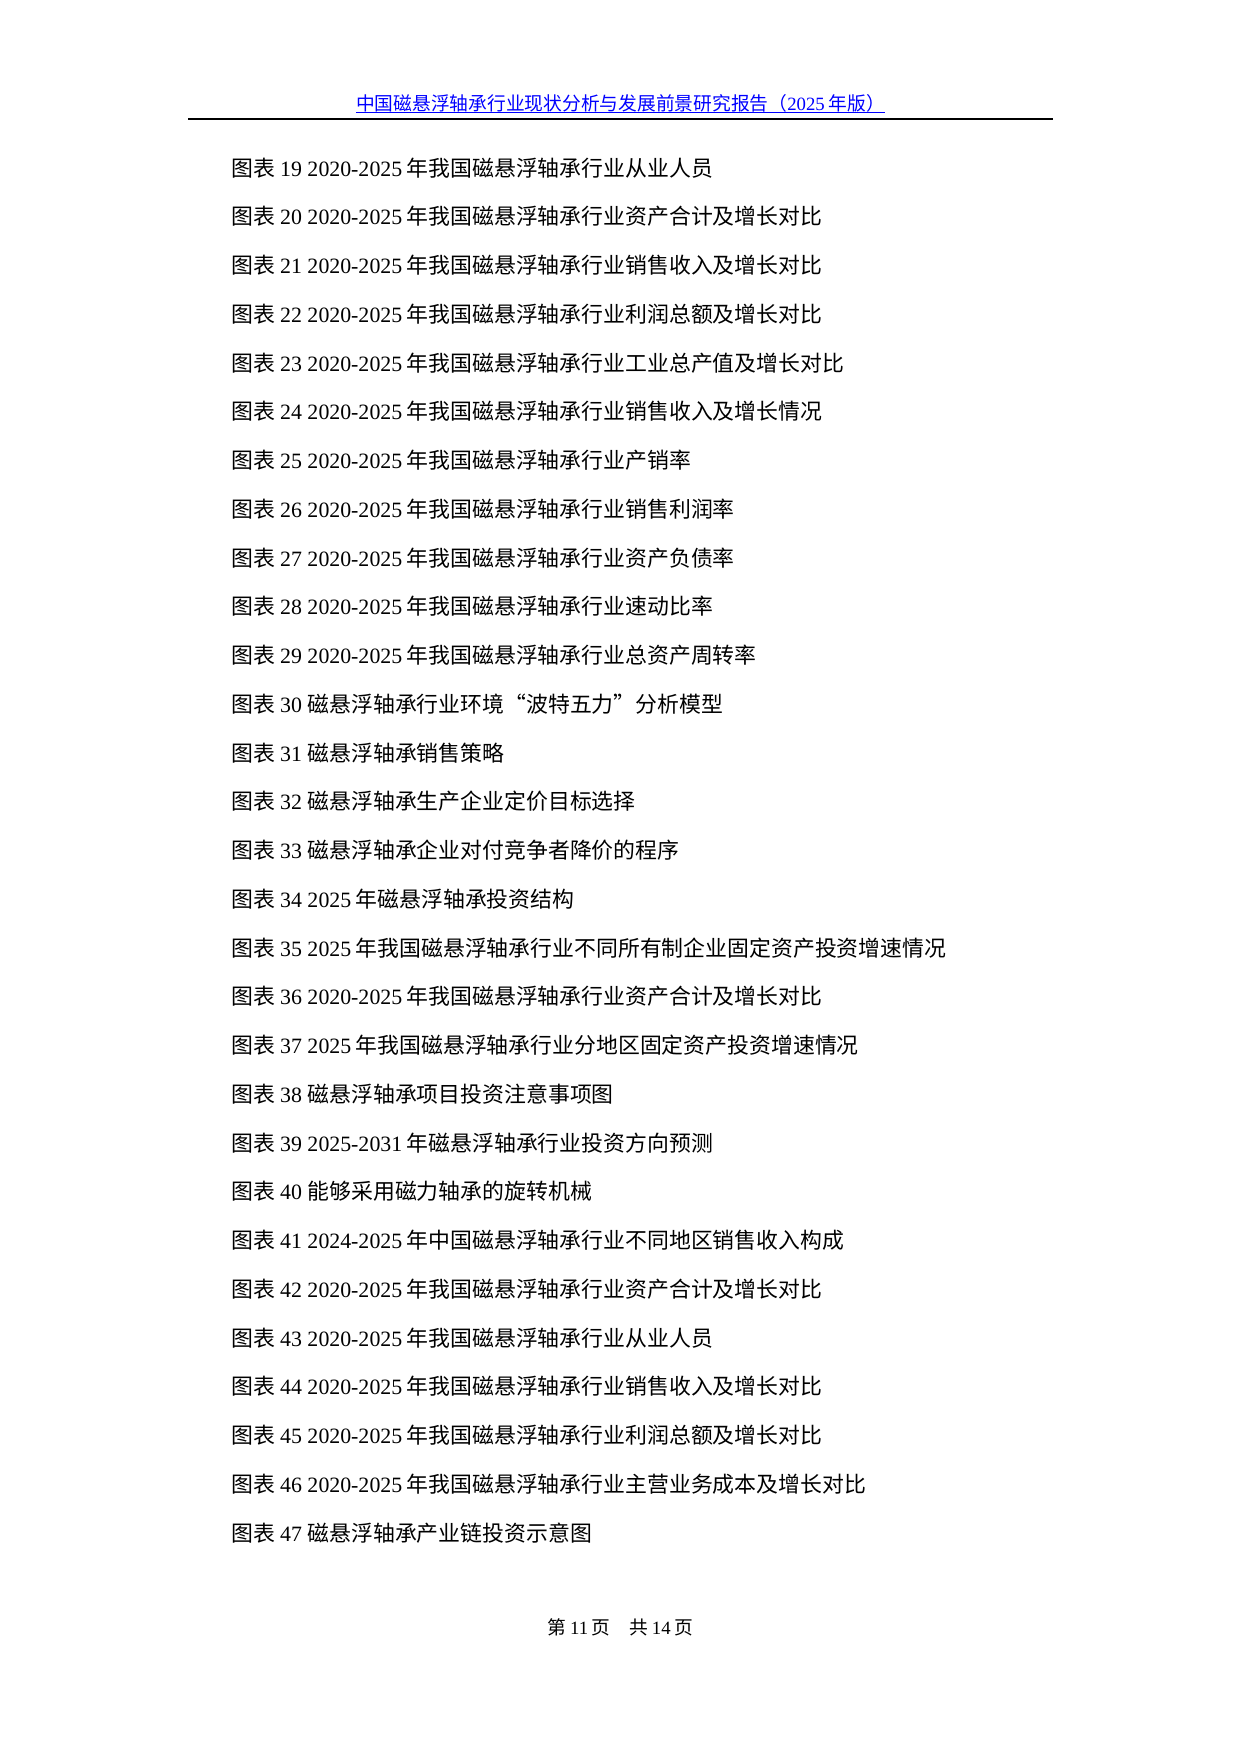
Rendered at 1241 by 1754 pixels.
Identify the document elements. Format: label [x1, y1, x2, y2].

text [187, 150, 1053, 1548]
